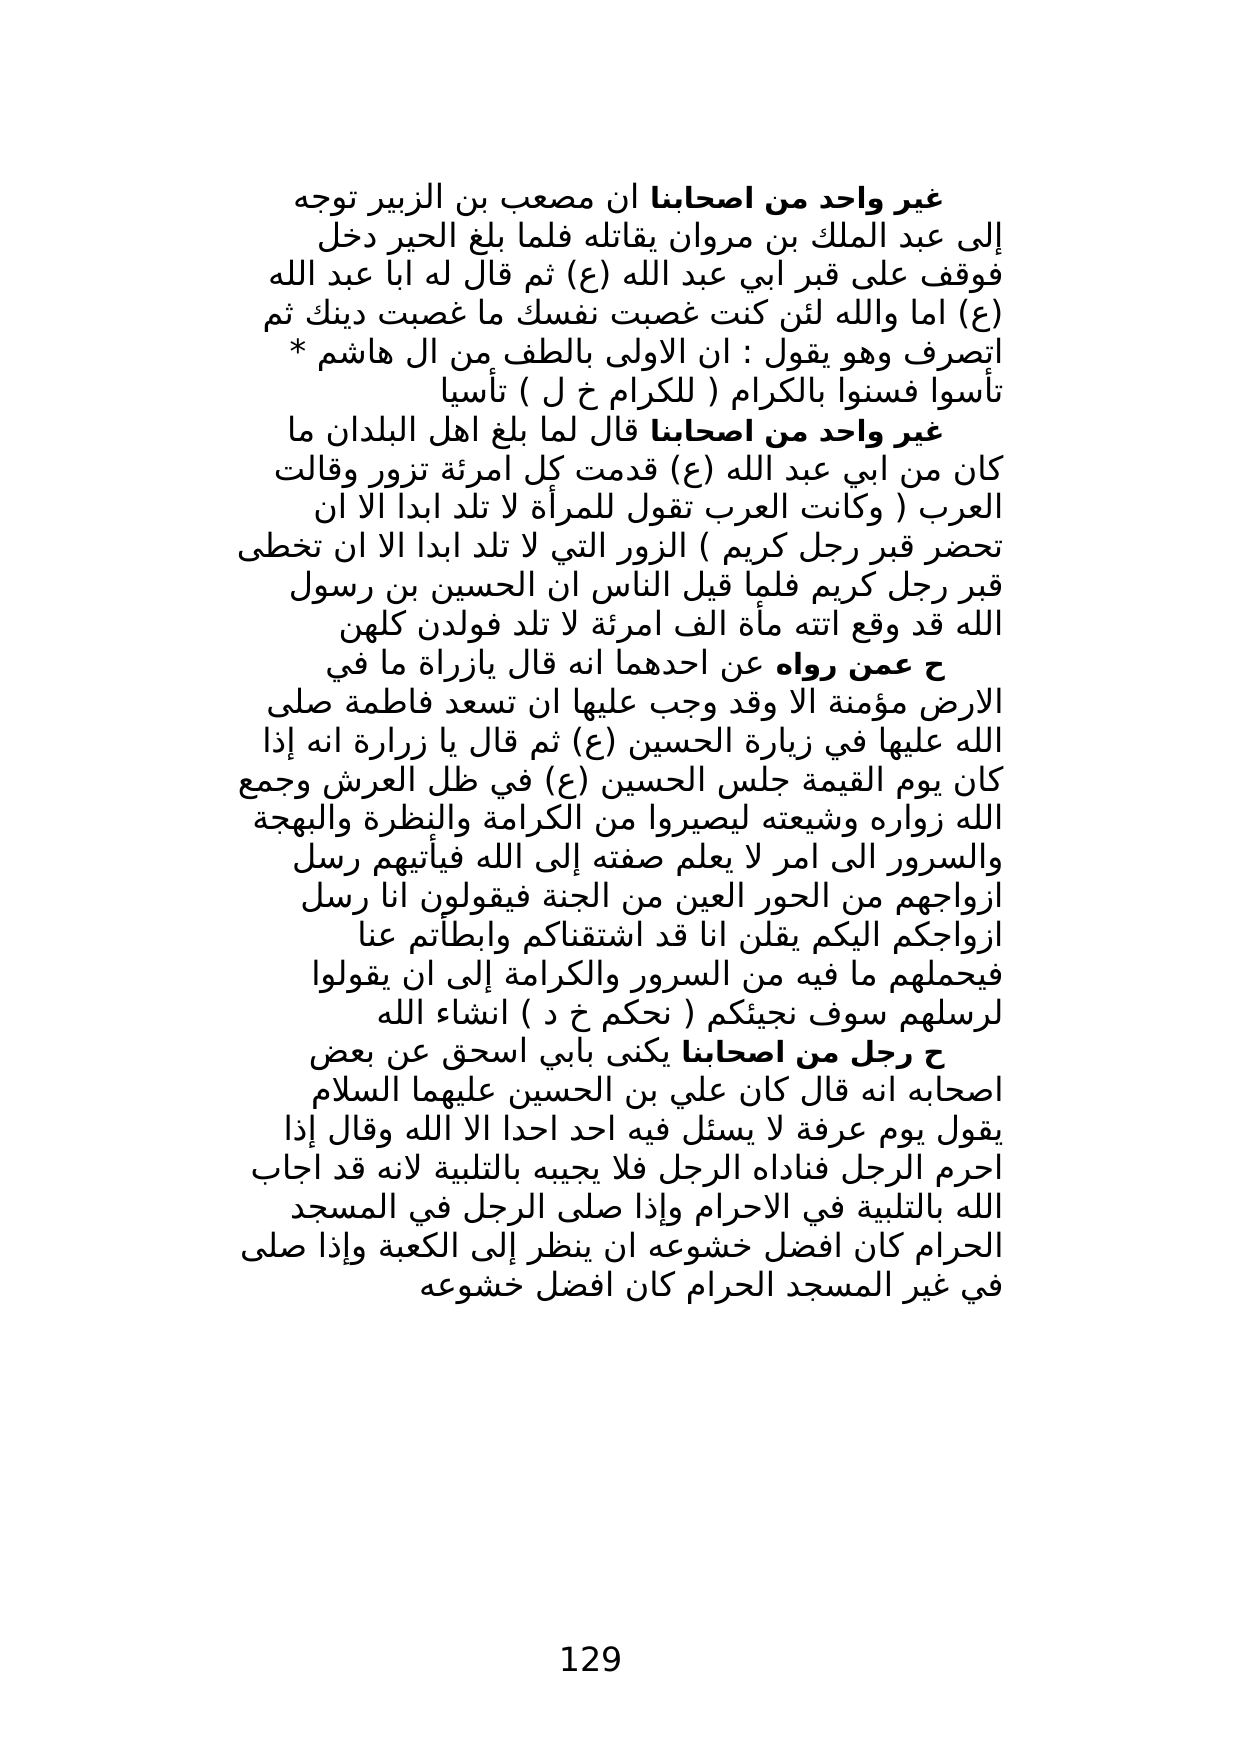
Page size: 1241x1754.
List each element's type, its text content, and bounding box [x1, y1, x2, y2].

text ح رجل من اصحابنا يكنى بابي اسحق عن بعض اصحابه انه قال كان علي بن الحسين عليهما السلام يقول يوم عرفة لا يسئل فيه احد احدا الا الله وقال إذا احرم الرجل فناداه الرجل فلا يجيبه بالتلبية لانه قد اجاب الله بالتلبية في الاحرام وإذا صلى الرجل في المسجد الحرام كان افضل خشوعه ان ينظر إلى الكعبة وإذا صلى في غير المسجد الحرام كان افضل خشوعه [236, 1032, 1004, 1304]
text غير واحد من اصحابنا قال لما بلغ اهل البلدان ما كان من ابي عبد الله (ع) قدمت كل امرئة تزور وقالت العرب ( وكانت العرب تقول للمرأة لا تلد ابدا الا ان تحضر قبر رجل كريم ) الزور التي لا تلد ابدا الا ان تخطى قبر رجل كريم فلما قيل الناس ان الحسين بن رسول الله قد وقع اتته مأة الف امرئة لا تلد فولدن كلهن [236, 410, 1004, 643]
text ح عمن رواه عن احدهما انه قال يازراة ما في الارض مؤمنة الا وقد وجب عليها ان تسعد فاطمة صلى الله عليها في زيارة الحسين (ع) ثم قال يا زرارة انه إذا كان يوم القيمة جلس الحسين (ع) في ظل العرش وجمع الله زواره وشيعته ليصيروا من الكرامة والنظرة والبهجة والسرور الى امر لا يعلم صفته إلى الله فيأتيهم رسل ازواجهم من الحور العين من الجنة فيقولون انا رسل ازواجكم اليكم يقلن انا قد اشتقناكم وابطأتم عنا فيحملهم ما فيه من السرور والكرامة إلى ان يقولوا لرسلهم سوف نجيئكم ( نحكم خ د ) انشاء الله [236, 643, 1004, 1032]
text غير واحد من اصحابنا ان مصعب بن الزبير توجه إلى عبد الملك بن مروان يقاتله فلما بلغ الحير دخل فوقف على قبر ابي عبد الله (ع) ثم قال له ابا عبد الله (ع) اما والله لئن كنت غصبت نفسك ما غصبت دينك ثم اتصرف وهو يقول : ان الاولى بالطف من ال هاشم * تأسوا فسنوا بالكرام ( للكرام خ ل ) تأسيا [236, 177, 1004, 410]
